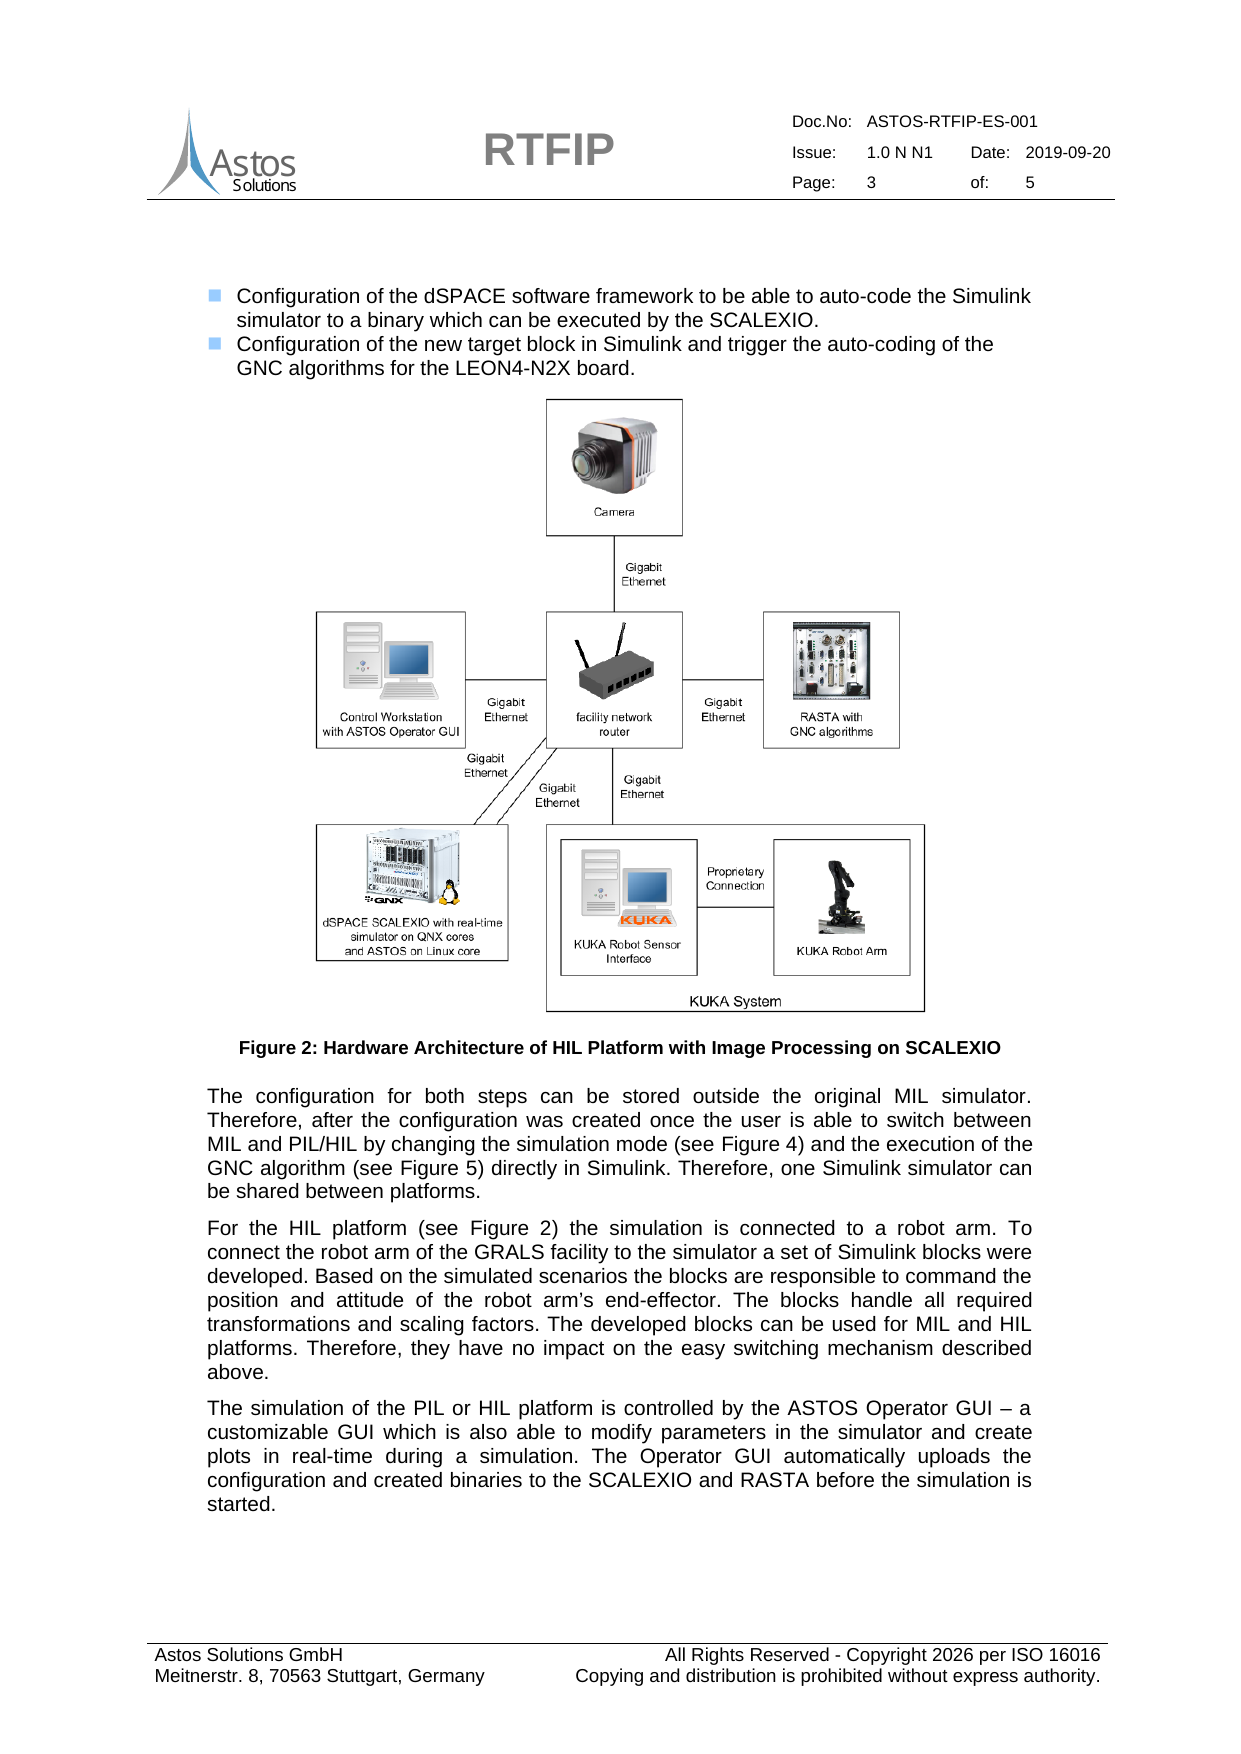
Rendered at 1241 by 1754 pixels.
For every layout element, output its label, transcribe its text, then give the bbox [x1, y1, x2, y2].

picture [308, 392, 932, 1019]
list Configuration of the new target block in Simulink and trigger the auto-coding of the GNC algorithms for the LEON4-N2X board. [207, 332, 1033, 379]
list Configuration of the dSPACE software framework to be able to auto-code the Simulink simulator to a binary which can be executed by the SCALEXIO. [207, 283, 1033, 332]
text For the HIL platform (see Figure 2) the simulation is connected to a robot arm. To connect the robot arm of the GRALS facility to the simulator a set of Simulink blocks were developed. Based on the simulated scenarios the blocks are responsible to command the position and attitude of the robot arm’s end-effector. The blocks handle all required transformations and scaling factors. The developed blocks can be used for MIL and HIL platforms. Therefore, they have no impact on the easy switching mechanism described above. [207, 1216, 1033, 1383]
text The simulation of the PIL or HIL platform is controlled by the ASTOS Operator GUI – a customizable GUI which is also able to modify parameters in the simulator and create plots in real-time during a simulation. The Operator GUI automatically uploads the configuration and created binaries to the SCALEXIO and RASTA before the simulation is started. [207, 1396, 1033, 1516]
text The configuration for both steps can be stored outside the original MIL simulator. Therefore, after the configuration was created once the user is able to switch between MIL and PIL/HIL by changing the simulation mode (see Figure 4) and the execution of the GNC algorithm (see Figure 5) directly in Simulink. Therefore, one Simulink simulator can be shared between platforms. [207, 1083, 1033, 1203]
text Figure 2: Hardware Architecture of HIL Platform with Image Processing on SCALEXIO [207, 1037, 1033, 1058]
